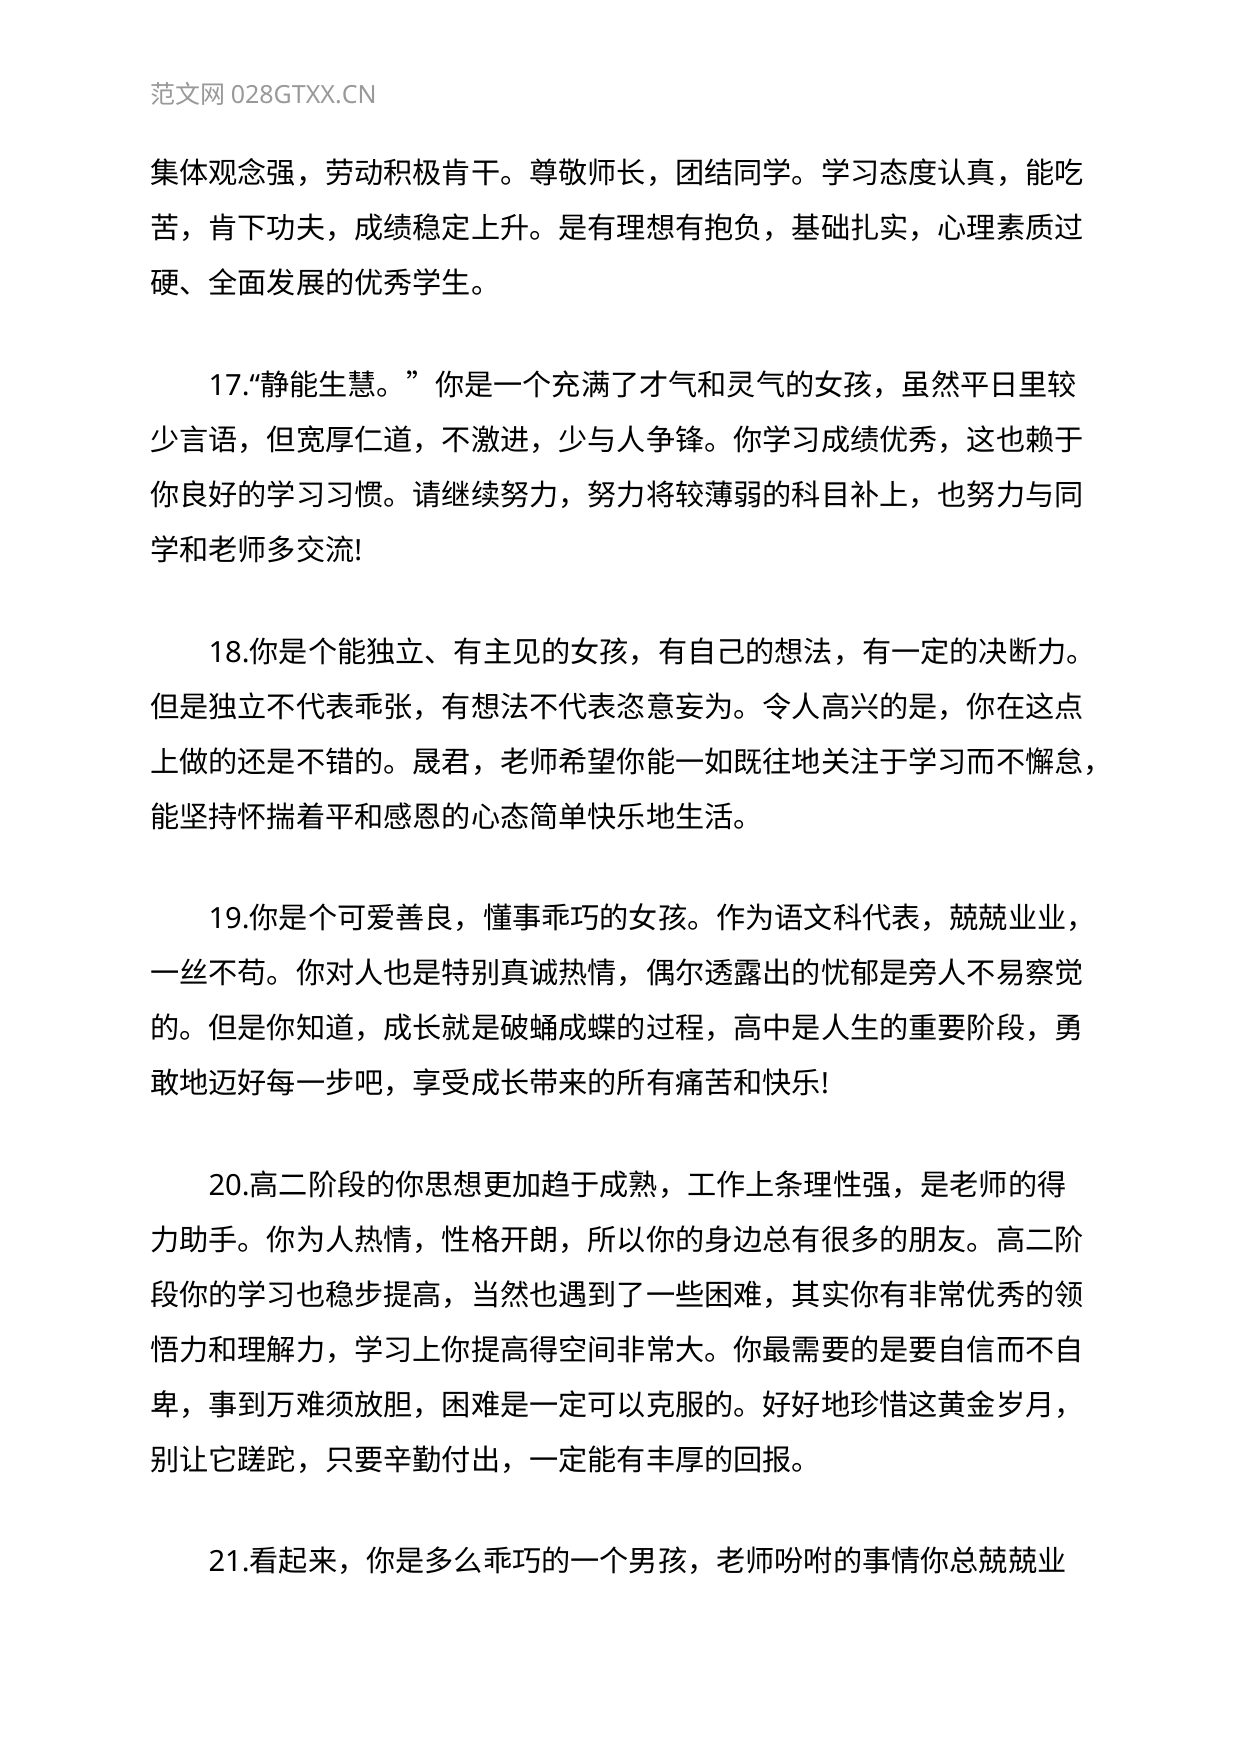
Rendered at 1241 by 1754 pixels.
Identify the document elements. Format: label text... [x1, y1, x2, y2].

text 19.你是个可爱善良，懂事乖巧的女孩。作为语文科代表，兢兢业业，一丝不苟。你对人也是特别真诚热情，偶尔透露出的忧郁是旁人不易察觉的。但是你知道，成长就是破蛹成蝶的过程，高中是人生的重要阶段，勇敢地迈好每一步吧，享受成长带来的所有痛苦和快乐! [150, 895, 1090, 1102]
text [150, 1538, 1090, 1580]
text 20.高二阶段的你思想更加趋于成熟，工作上条理性强，是老师的得力助手。你为人热情，性格开朗，所以你的身边总有很多的朋友。高二阶段你的学习也稳步提高，当然也遇到了一些困难，其实你有非常优秀的领悟力和理解力，学习上你提高得空间非常大。你最需要的是要自信而不自卑，事到万难须放胆，困难是一定可以克服的。好好地珍惜这黄金岁月，别让它蹉跎，只要辛勤付出，一定能有丰厚的回报。 [150, 1162, 1090, 1478]
text 18.你是个能独立、有主见的女孩，有自己的想法，有一定的决断力。但是独立不代表乖张，有想法不代表恣意妄为。令人高兴的是，你在这点上做的还是不错的。晟君，老师希望你能一如既往地关注于学习而不懈怠，能坚持怀揣着平和感恩的心态简单快乐地生活。 [150, 628, 1090, 835]
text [150, 150, 1090, 302]
text 17.“静能生慧。”你是一个充满了才气和灵气的女孩，虽然平日里较少言语，但宽厚仁道，不激进，少与人争锋。你学习成绩优秀，这也赖于你良好的学习习惯。请继续努力，努力将较薄弱的科目补上，也努力与同学和老师多交流! [150, 362, 1090, 569]
